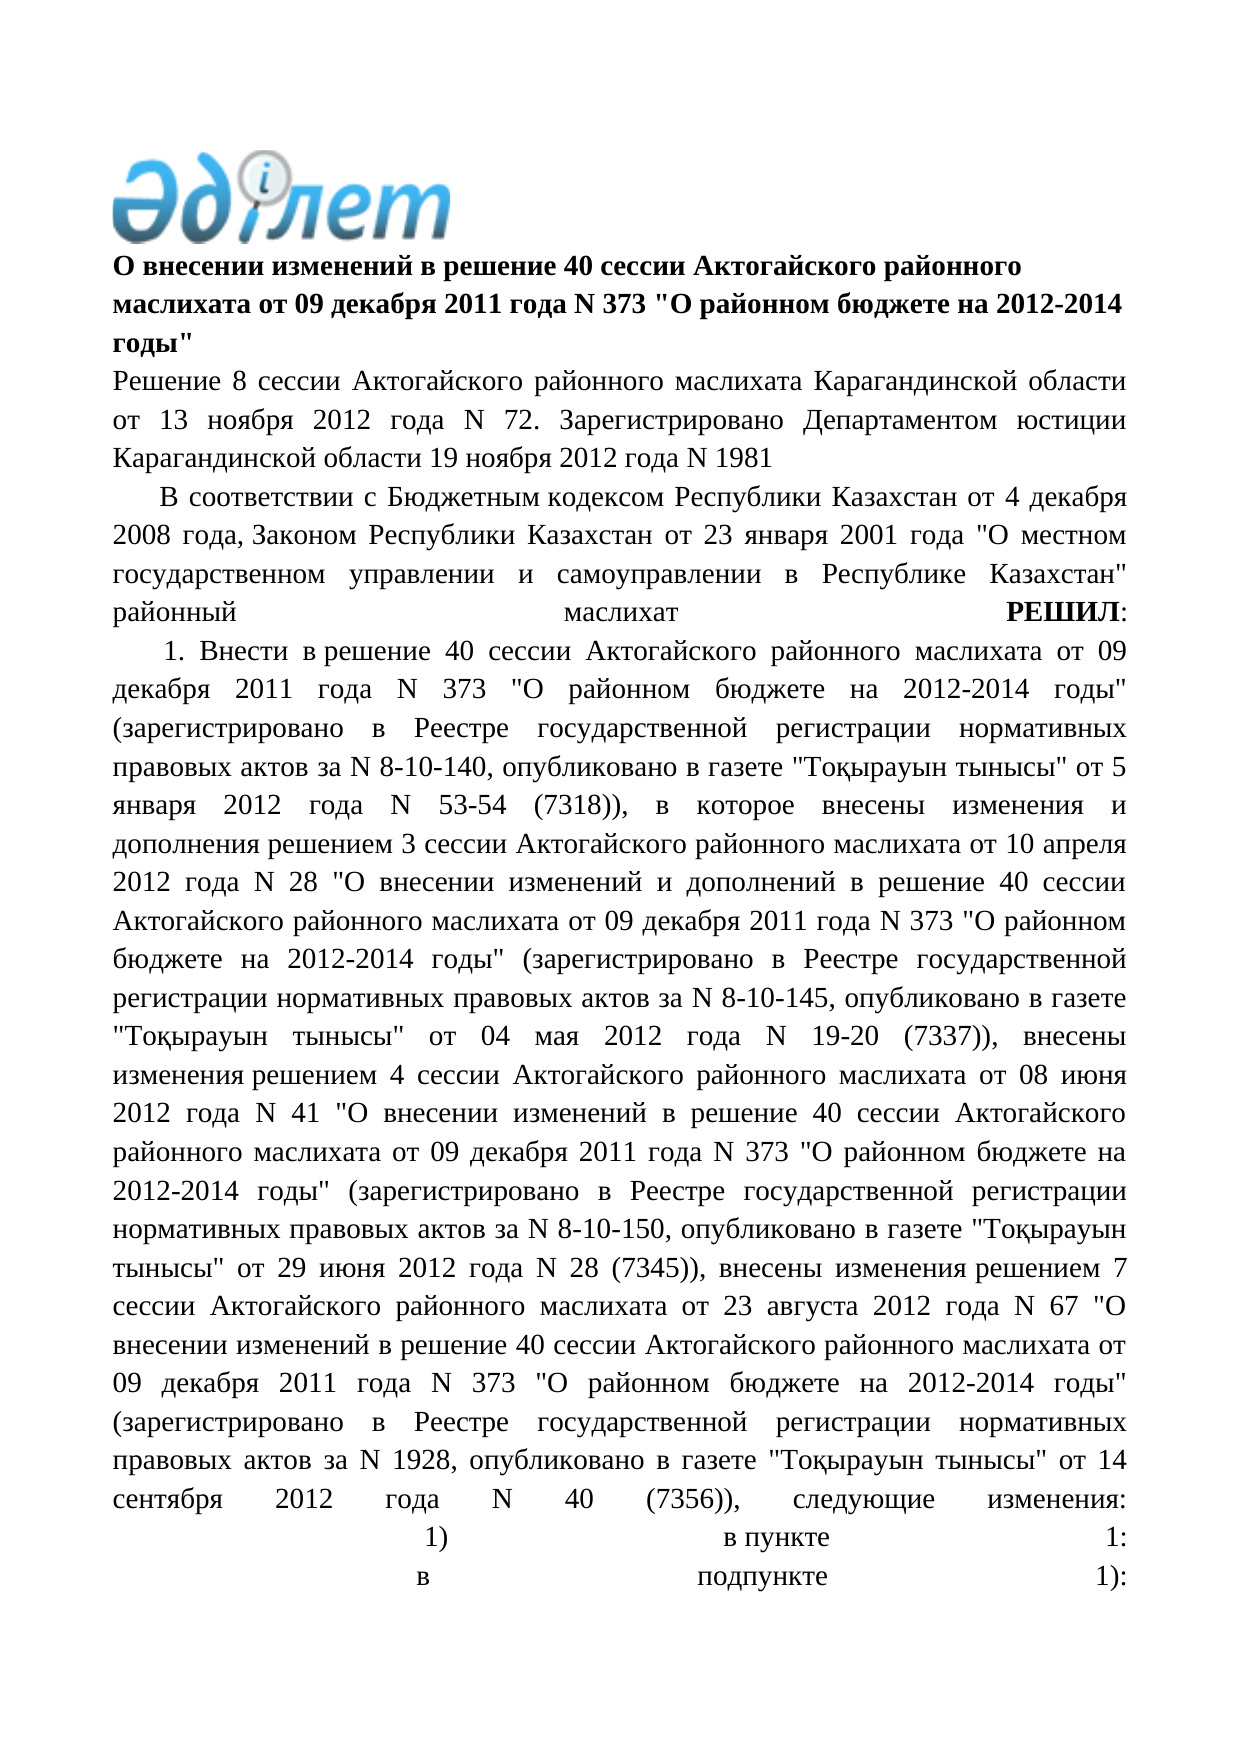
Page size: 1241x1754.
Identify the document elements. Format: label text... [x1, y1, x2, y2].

picture [112, 150, 451, 244]
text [112, 479, 1128, 1592]
text Решение 8 сессии Актогайского районного маслихата Карагандинской области от 13 ноября 2012 года N 72. Зарегистрировано Департаментом юстиции Карагандинской области 19 ноября 2012 года N 1981 [112, 363, 1128, 474]
text О внесении изменений в решение 40 сессии Актогайского районного маслихата от 09 декабря 2011 года N 373 "О районном бюджете на 2012-2014 годы" [112, 248, 1128, 358]
